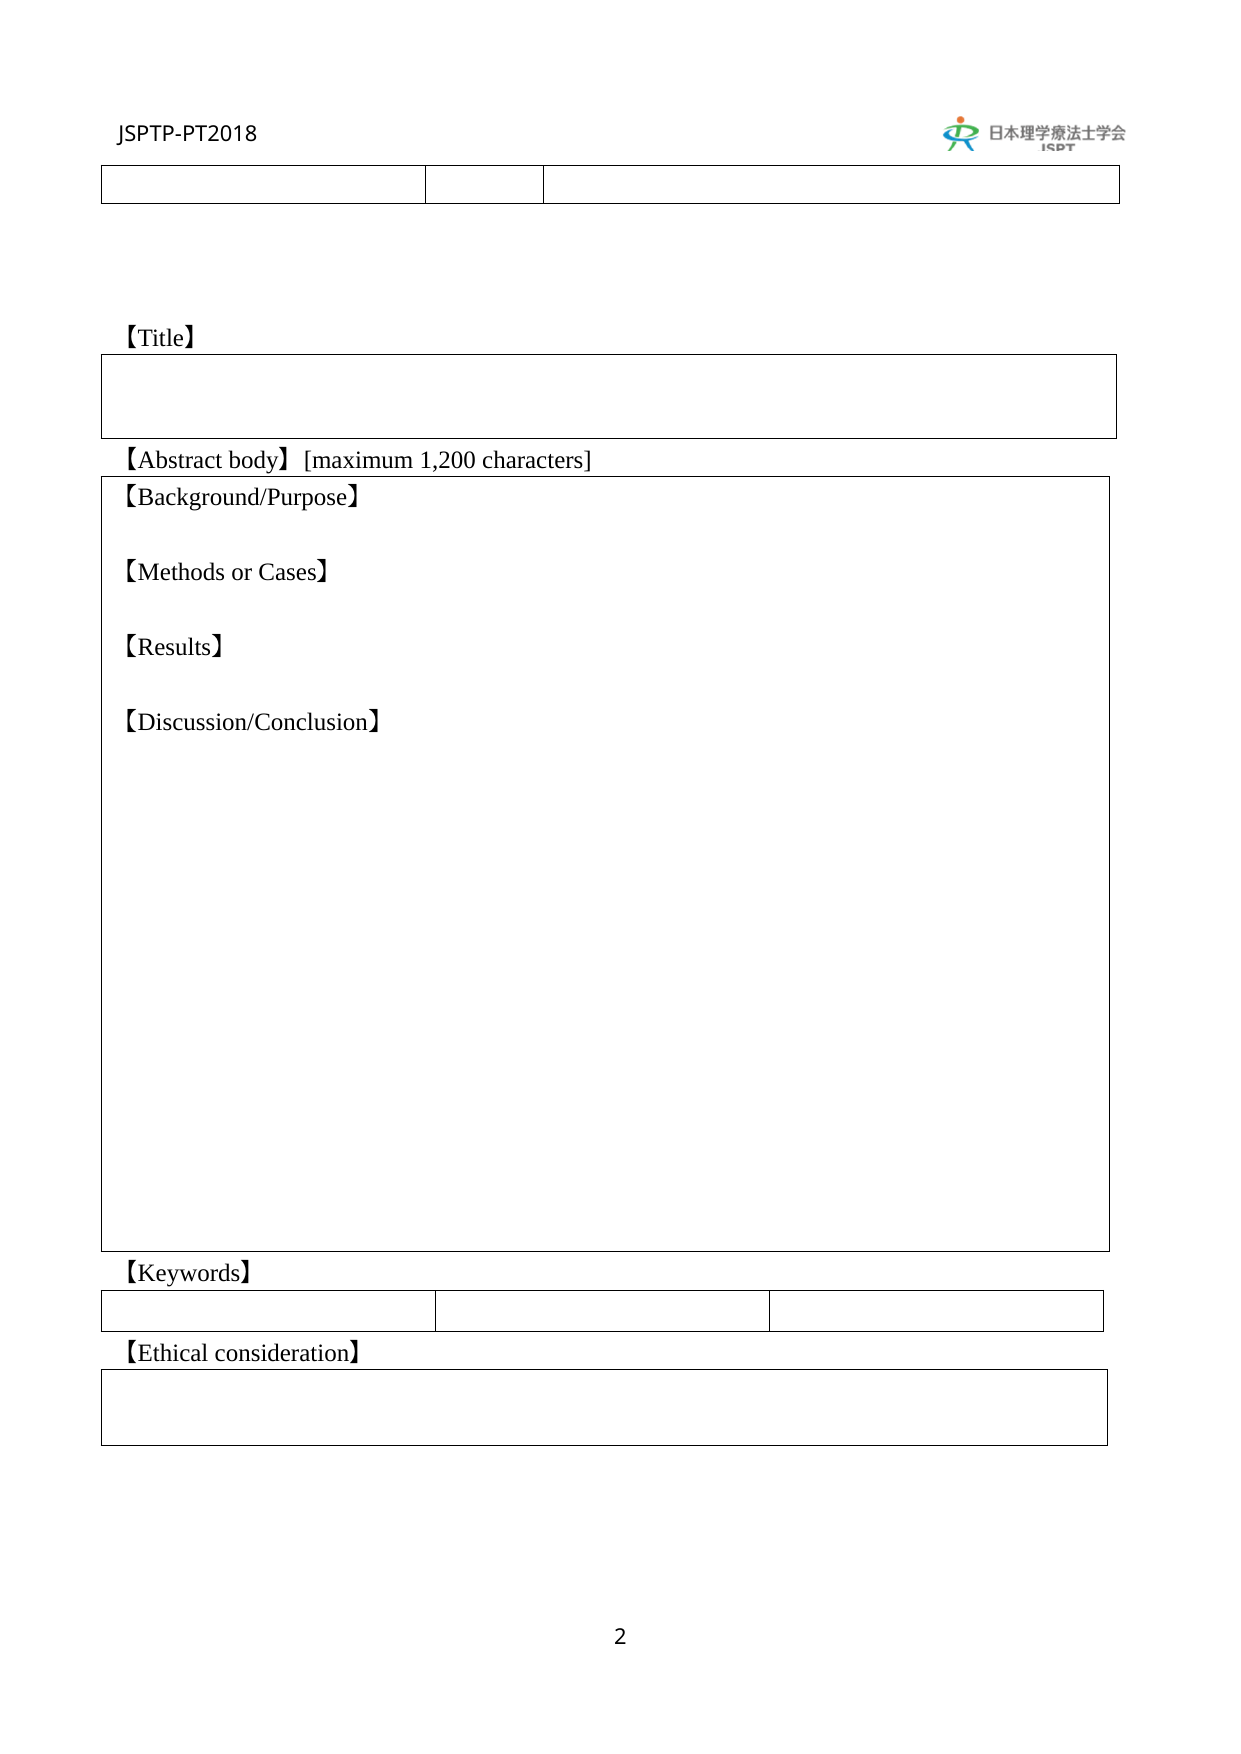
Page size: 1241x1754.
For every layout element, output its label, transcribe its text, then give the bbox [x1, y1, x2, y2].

table_cell [102, 166, 425, 203]
table_header [102, 355, 1116, 438]
table_header [770, 1291, 1103, 1331]
text 【Title】 [112, 317, 1128, 354]
table_header [436, 1291, 769, 1331]
table_header [102, 1291, 435, 1331]
table_cell [426, 166, 543, 203]
text 【Abstract body】[maximum 1,200 characters] [112, 439, 1128, 476]
text 【Ethical consideration】 [112, 1332, 1128, 1369]
text 【Keywords】 [112, 1252, 1128, 1290]
picture [941, 116, 1126, 151]
table_cell [544, 166, 1119, 203]
table_header 【Background/Purpose】 【Methods or Cases】 【Results】 【Discussion/Conclusion】 [102, 477, 1109, 1251]
table_header [102, 1370, 1107, 1445]
